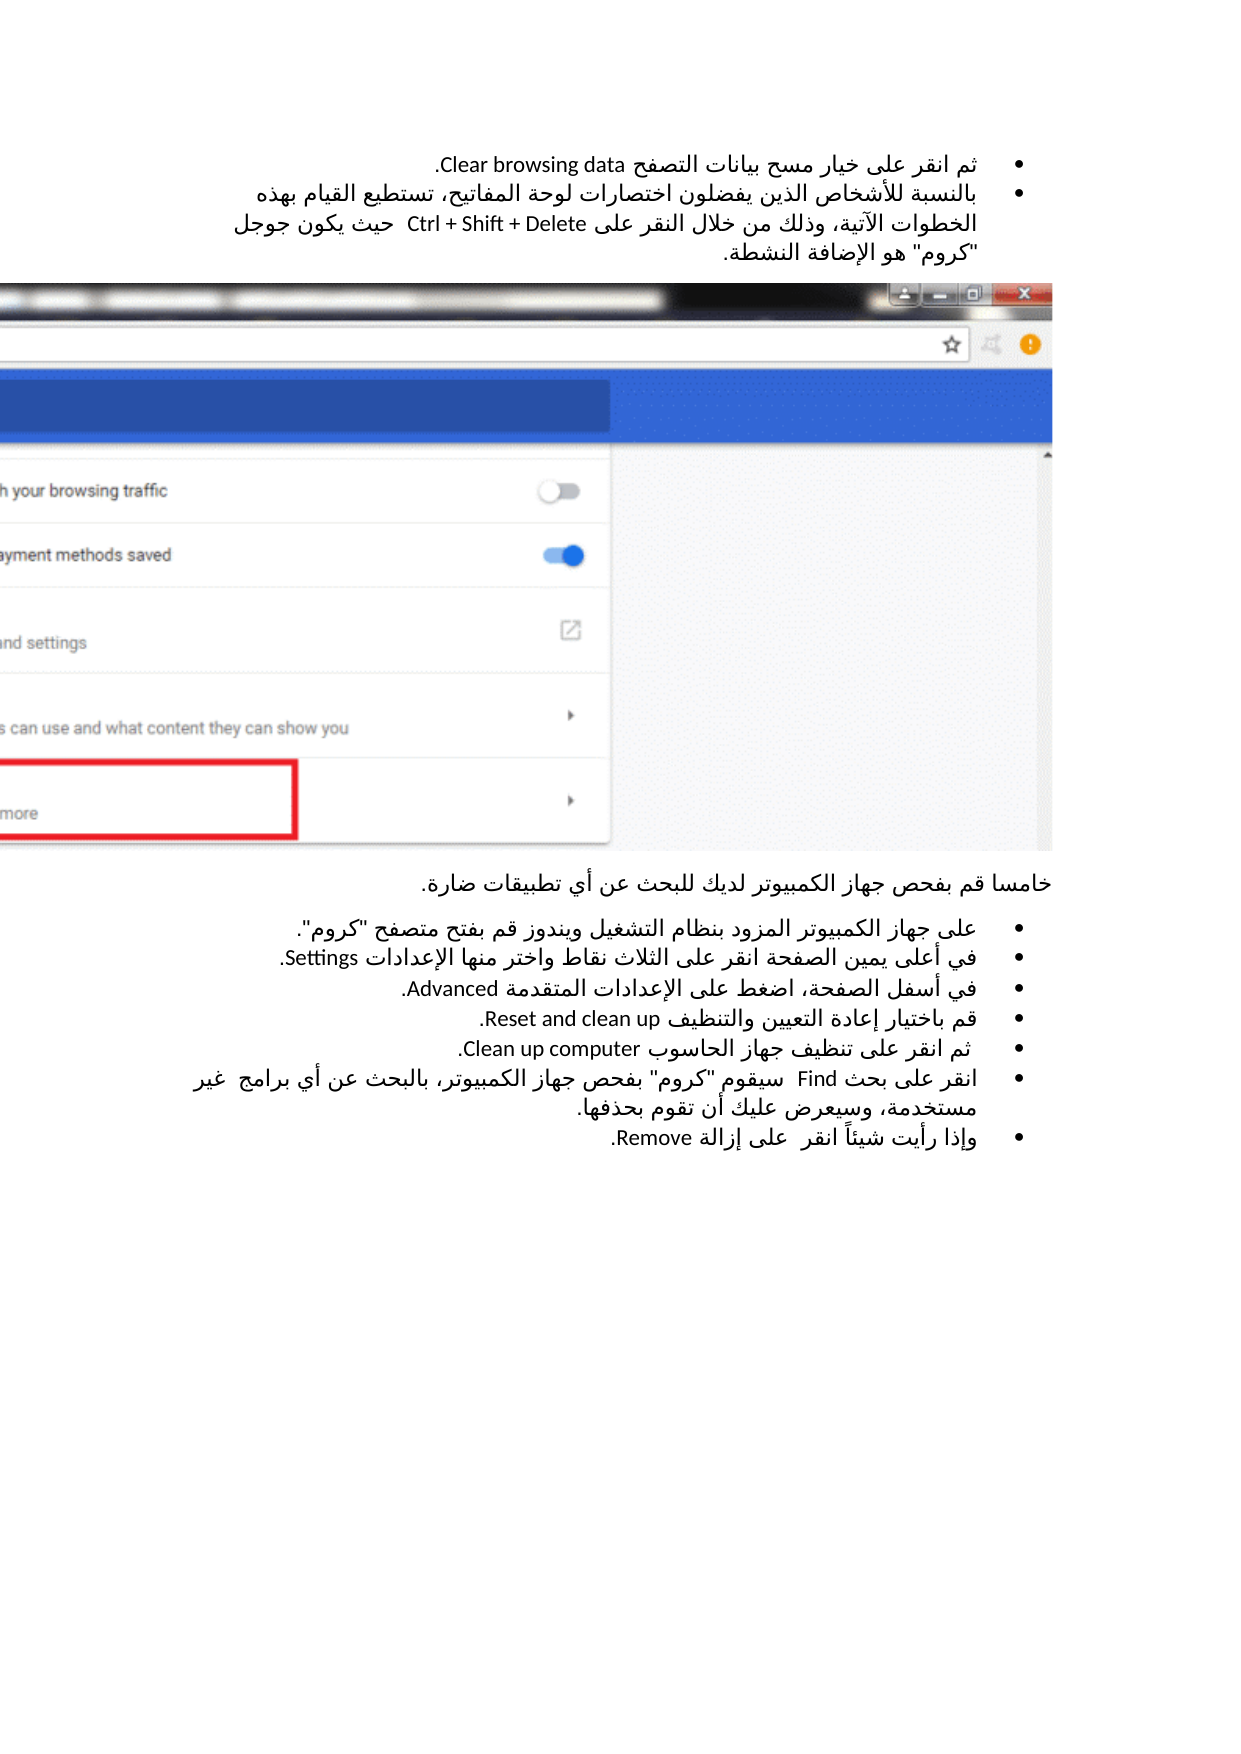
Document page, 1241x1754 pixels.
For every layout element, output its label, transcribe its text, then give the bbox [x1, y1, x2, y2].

picture [0, 283, 1053, 851]
list ثم انقر على خيار مسح بيانات التصفح Clear browsing data. [187, 150, 1015, 178]
list في أسفل الصفحة، اضغط على الإعدادات المتقدمة Advanced. [187, 974, 1015, 1002]
list على جهاز الكمبيوتر المزود بنظام التشغيل ويندوز قم بفتح متصفح "كروم". [187, 915, 1015, 941]
list ثم انقر على تنظيف جهاز الحاسوب Clean up computer. [187, 1034, 1015, 1062]
list وإذا رأيت شيئاً انقر على إزالة Remove. [187, 1123, 1015, 1151]
text خامسا قم بفحص جهاز الكمبيوتر لديك للبحث عن أي تطبيقات ضارة. [187, 870, 1053, 896]
list بالنسبة للأشخاص الذين يفضلون اختصارات لوحة المفاتيح، تستطيع القيام بهذه الخطوات الآتية، وذلك من خلال النقر على Ctrl + Shift + Delete حيث يكون جوجل "كروم" هو الإضافة النشطة. [187, 180, 1015, 265]
list انقر على بحث Find سيقوم "كروم" بفحص جهاز الكمبيوتر، بالبحث عن أي برامج غير مستخدمة، وسيعرض عليك أن تقوم بحذفها. [187, 1064, 1015, 1121]
list قم باختيار إعادة التعيين والتنظيف Reset and clean up. [187, 1004, 1015, 1032]
list في أعلى يمين الصفحة انقر على الثلاث نقاط واختر منها الإعدادات Settings. [187, 943, 1015, 971]
